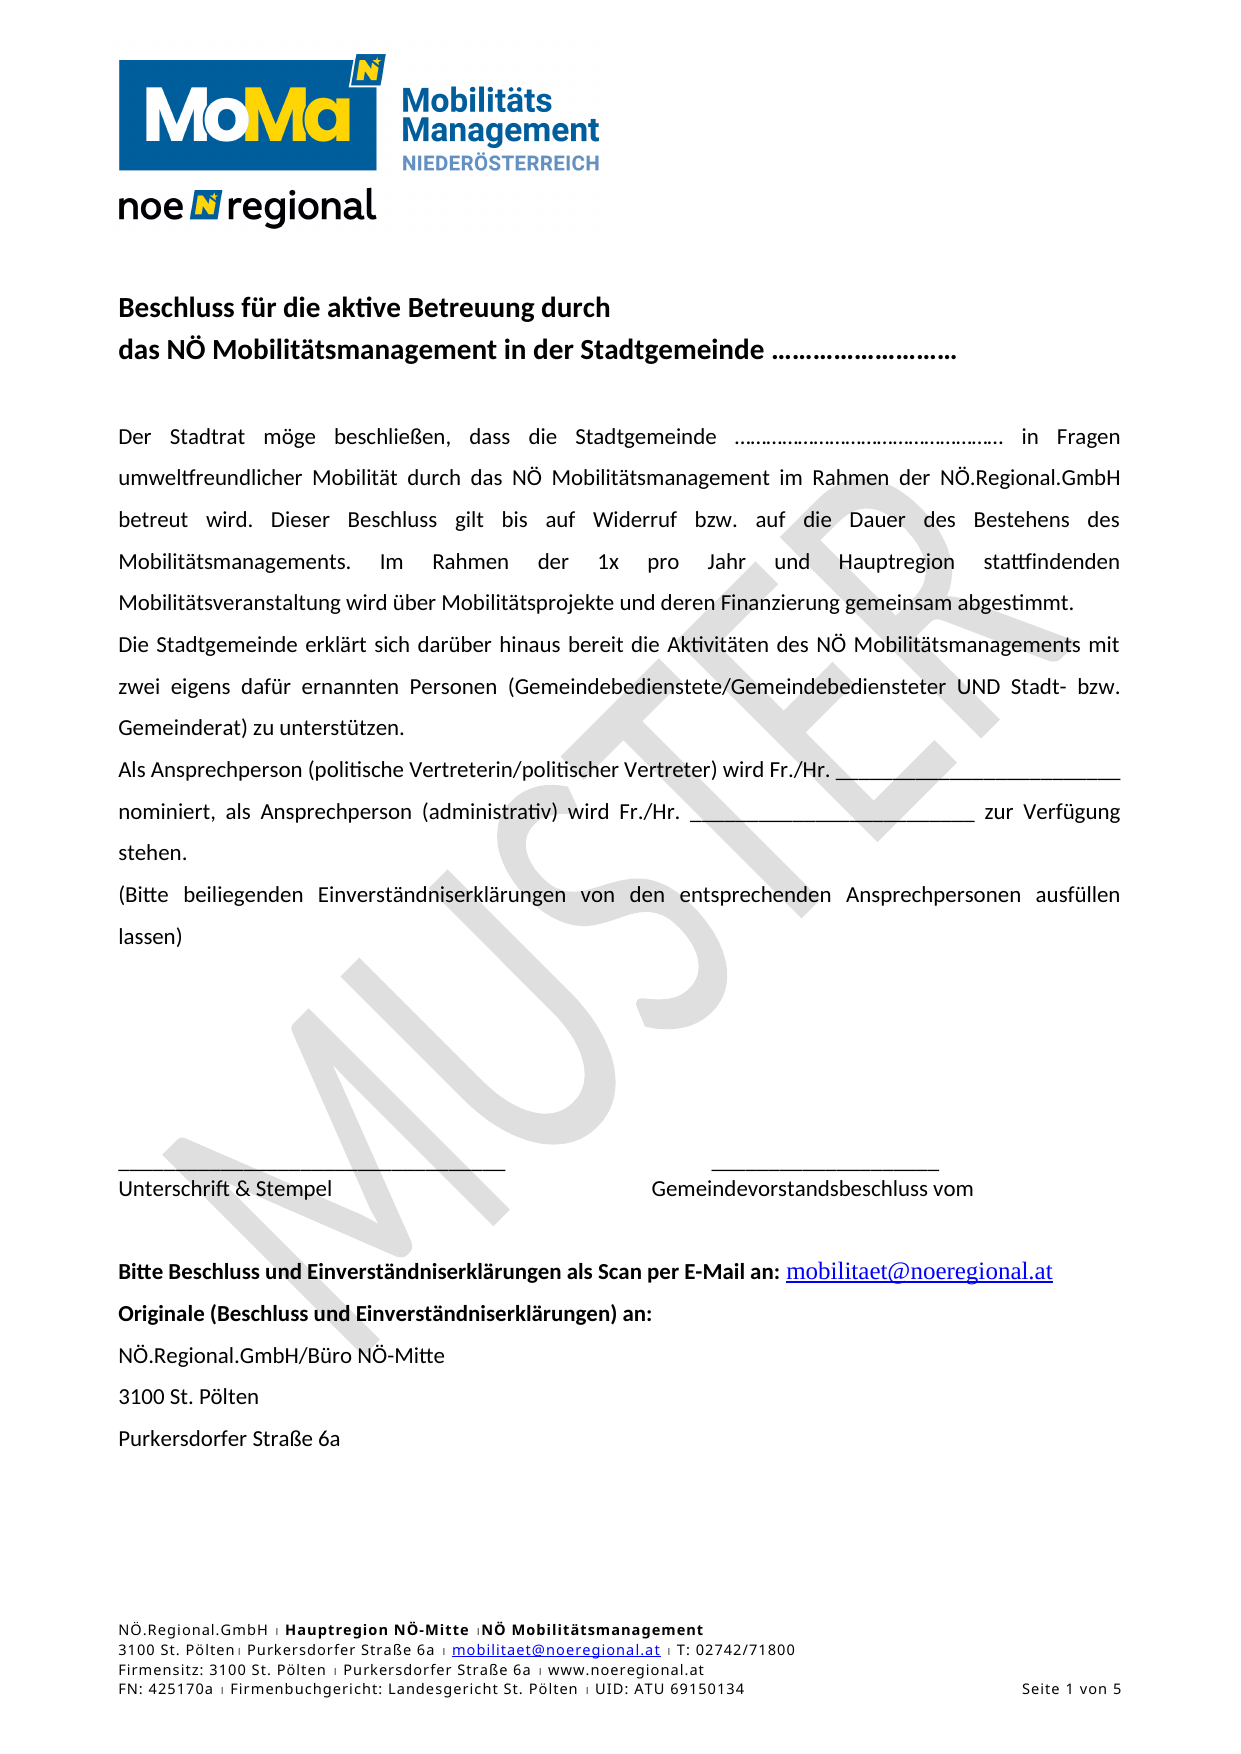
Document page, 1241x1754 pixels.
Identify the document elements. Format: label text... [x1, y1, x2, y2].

text Beschluss für die aktive Betreuung durch [118, 283, 1122, 325]
picture [103, 38, 614, 235]
text Als Ansprechperson (politische Vertreterin/politischer Vertreter) wird Fr./Hr. _________________________ nominiert, als Ansprechperson (administrativ) wird Fr./Hr. _________________________ zur Verfügung stehen. (Bitte beiliegenden Einverständniserklärungen von den entsprechenden Ansprechpersonen ausfüllen lassen) [118, 742, 1122, 950]
text NÖ.Regional.GmbH/Büro NÖ-Mitte [118, 1327, 1122, 1369]
text Originale (Beschluss und Einverständniserklärungen) an: [118, 1285, 1122, 1327]
text 3100 St. Pölten [118, 1369, 1122, 1410]
text Purkersdorfer Straße 6a [118, 1410, 1122, 1452]
text __________________________________ ____________________ [118, 1146, 1122, 1174]
text das NÖ Mobilitätsmanagement in der Stadtgemeinde ……………………… [118, 325, 1122, 367]
text Die Stadtgemeinde erklärt sich darüber hinaus bereit die Aktivitäten des NÖ Mobilitätsmanagements mit zwei eigens dafür ernannten Personen (Gemeindebedienstete/Gemeindebediensteter UND Stadt- bzw. Gemeinderat) zu unterstützen. [118, 617, 1122, 742]
text Unterschrift & Stempel Gemeindevorstandsbeschluss vom [118, 1174, 1122, 1202]
text Bitte Beschluss und Einverständniserklärungen als Scan per E-Mail an: mobilitaet@noeregional.at [118, 1244, 1122, 1285]
text Der Stadtrat möge beschließen, dass die Stadtgemeinde …………………………………………… in Fragen umweltfreundlicher Mobilität durch das NÖ Mobilitätsmanagement im Rahmen der NÖ.Regional.GmbH betreut wird. Dieser Beschluss gilt bis auf Widerruf bzw. auf die Dauer des Bestehens des Mobilitätsmanagements. Im Rahmen der 1x pro Jahr und Hauptregion stattfindenden Mobilitätsveranstaltung wird über Mobilitätsprojekte und deren Finanzierung gemeinsam abgestimmt. [118, 408, 1122, 617]
